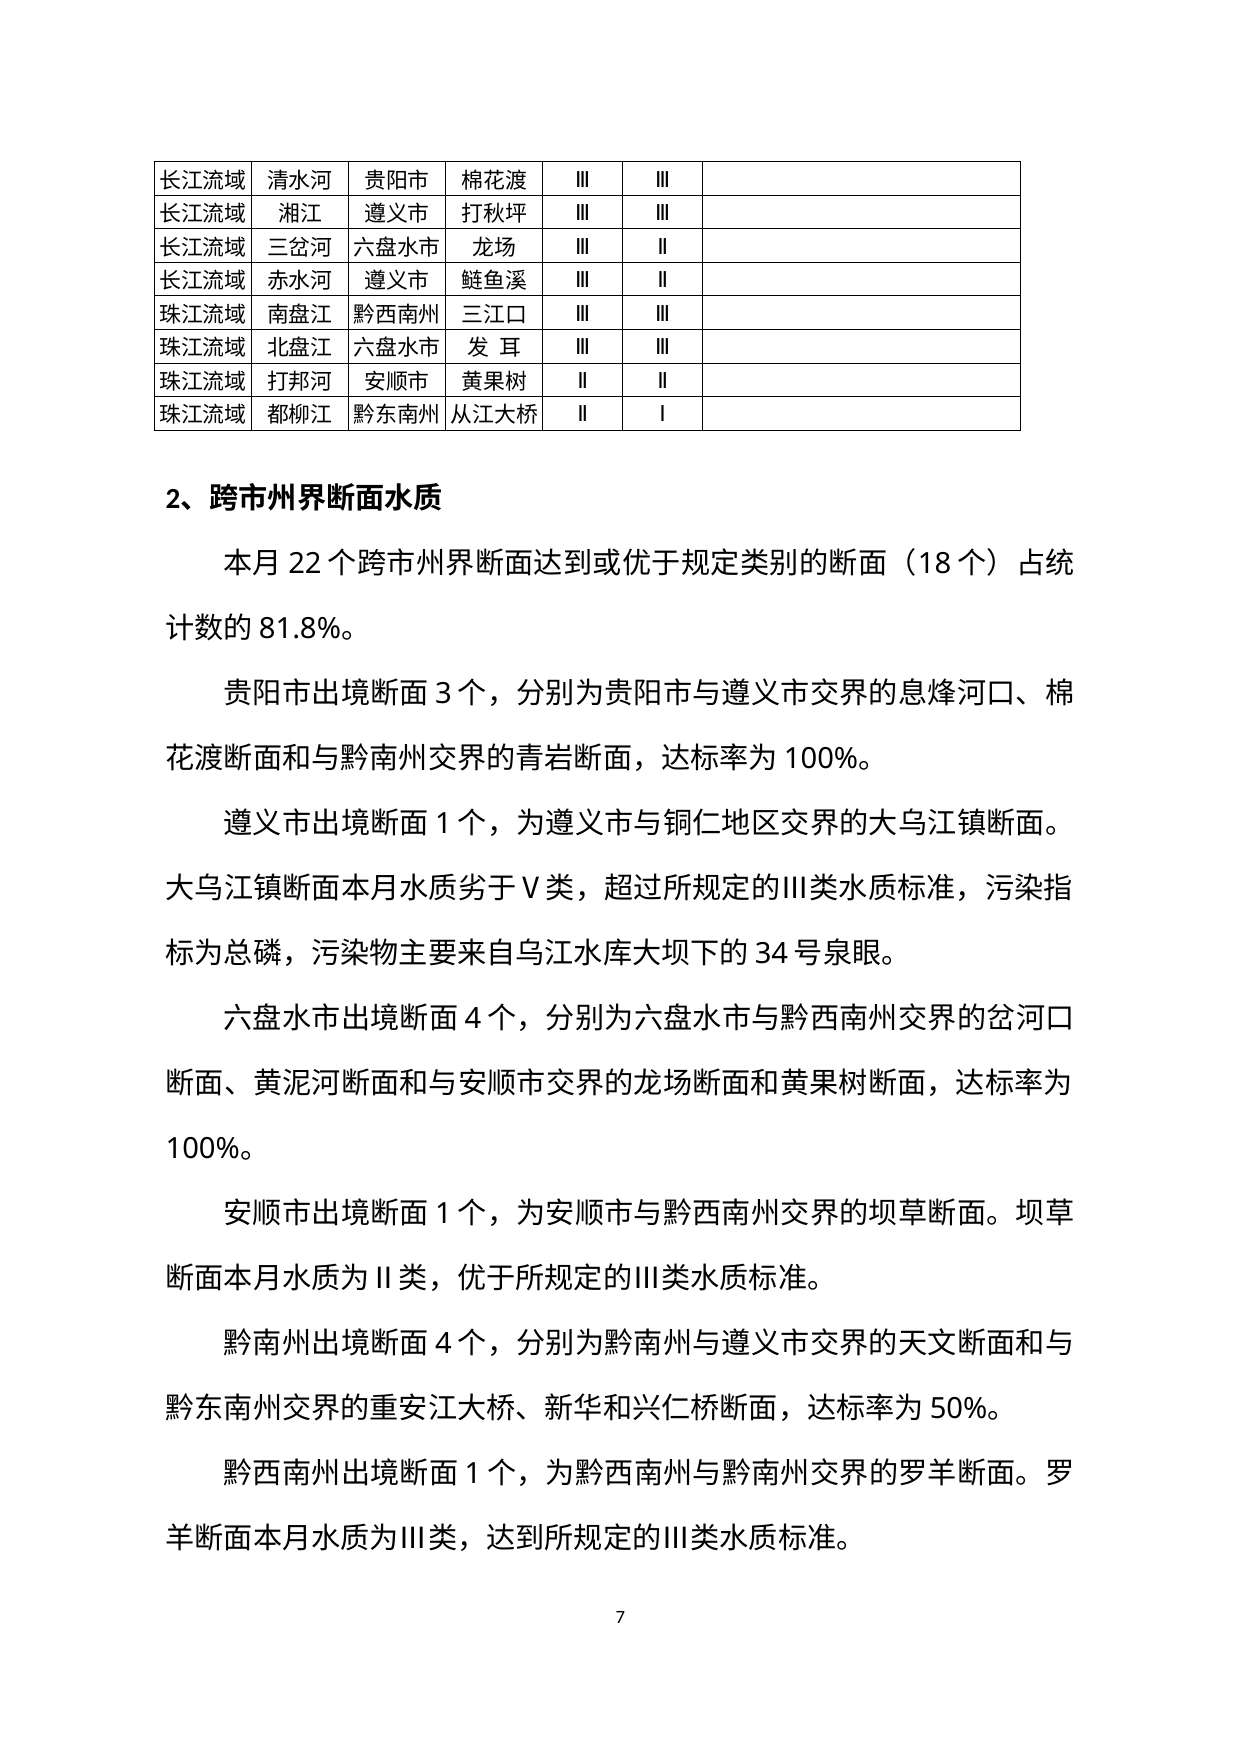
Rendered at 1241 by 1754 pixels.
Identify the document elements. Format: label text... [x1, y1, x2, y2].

table_cell Ⅲ [623, 196, 702, 228]
table_cell 珠江流域 [155, 296, 251, 329]
table_cell Ⅲ [623, 296, 702, 329]
table_cell Ⅲ [543, 263, 622, 295]
table_cell [703, 229, 1020, 262]
table_cell 北盘江 [252, 330, 348, 362]
table_cell [703, 196, 1020, 228]
table_cell Ⅲ [623, 330, 702, 362]
table_cell 六盘水市 [349, 229, 445, 262]
table_cell 都柳江 [252, 397, 348, 429]
table_cell 贵阳市 [349, 162, 445, 195]
text 遵义市出境断面1个，为遵义市与铜仁地区交界的大乌江镇断面。大乌江镇断面本月水质劣于Ⅴ类，超过所规定的Ⅲ类水质标准，污染指标为总磷，污染物主要来自乌江水库大坝下的34号泉眼。 [165, 788, 1075, 983]
text 2、跨市州界断面水质 [165, 463, 1075, 528]
text 贵阳市出境断面3个，分别为贵阳市与遵义市交界的息烽河口、棉花渡断面和与黔南州交界的青岩断面，达标率为100%。 [165, 658, 1075, 788]
table_cell [703, 364, 1020, 396]
table_cell Ⅱ [623, 263, 702, 295]
table_cell Ⅲ [543, 296, 622, 329]
table_cell Ⅲ [543, 162, 622, 195]
text 安顺市出境断面1个，为安顺市与黔西南州交界的坝草断面。坝草断面本月水质为Ⅱ类，优于所规定的Ⅲ类水质标准。 [165, 1178, 1075, 1308]
text 黔南州出境断面4个，分别为黔南州与遵义市交界的天文断面和与黔东南州交界的重安江大桥、新华和兴仁桥断面，达标率为50%。 [165, 1308, 1075, 1438]
table_cell 黄果树 [446, 364, 542, 396]
table_cell 长江流域 [155, 229, 251, 262]
table_cell Ⅱ [623, 364, 702, 396]
text 本月22个跨市州界断面达到或优于规定类别的断面（18个）占统计数的81.8%。 [165, 528, 1075, 658]
table_cell 打邦河 [252, 364, 348, 396]
table_cell 黔东南州 [349, 397, 445, 429]
table_cell 珠江流域 [155, 330, 251, 362]
table_cell 珠江流域 [155, 364, 251, 396]
table_cell 长江流域 [155, 196, 251, 228]
table_cell [703, 397, 1020, 429]
table_cell 遵义市 [349, 196, 445, 228]
table_cell [703, 263, 1020, 295]
table_cell 长江流域 [155, 162, 251, 195]
table_cell Ⅲ [543, 196, 622, 228]
table_cell [703, 296, 1020, 329]
table_cell Ⅱ [543, 397, 622, 429]
text 六盘水市出境断面4个，分别为六盘水市与黔西南州交界的岔河口断面、黄泥河断面和与安顺市交界的龙场断面和黄果树断面，达标率为100%。 [165, 983, 1075, 1178]
table_cell Ⅱ [543, 364, 622, 396]
table_cell 鲢鱼溪 [446, 263, 542, 295]
table_cell 南盘江 [252, 296, 348, 329]
table_cell 赤水河 [252, 263, 348, 295]
table_cell 三江口 [446, 296, 542, 329]
text 黔西南州出境断面1个，为黔西南州与黔南州交界的罗羊断面。罗羊断面本月水质为Ⅲ类，达到所规定的Ⅲ类水质标准。 [165, 1438, 1075, 1568]
table_cell Ⅲ [623, 162, 702, 195]
table_cell Ⅲ [543, 330, 622, 362]
table_cell 长江流域 [155, 263, 251, 295]
table_cell 龙场 [446, 229, 542, 262]
table_cell 湘江 [252, 196, 348, 228]
table_cell Ⅱ [623, 229, 702, 262]
table_cell 清水河 [252, 162, 348, 195]
table_cell 珠江流域 [155, 397, 251, 429]
table_cell 从江大桥 [446, 397, 542, 429]
table_cell 安顺市 [349, 364, 445, 396]
table_cell [703, 330, 1020, 362]
table_cell 六盘水市 [349, 330, 445, 362]
table_cell 三岔河 [252, 229, 348, 262]
table_cell 遵义市 [349, 263, 445, 295]
table_cell Ⅲ [543, 229, 622, 262]
table_cell Ⅰ [623, 397, 702, 429]
table_cell 棉花渡 [446, 162, 542, 195]
table_cell 黔西南州 [349, 296, 445, 329]
table_cell 打秋坪 [446, 196, 542, 228]
table_cell 发 耳 [446, 330, 542, 362]
table_cell [703, 162, 1020, 195]
